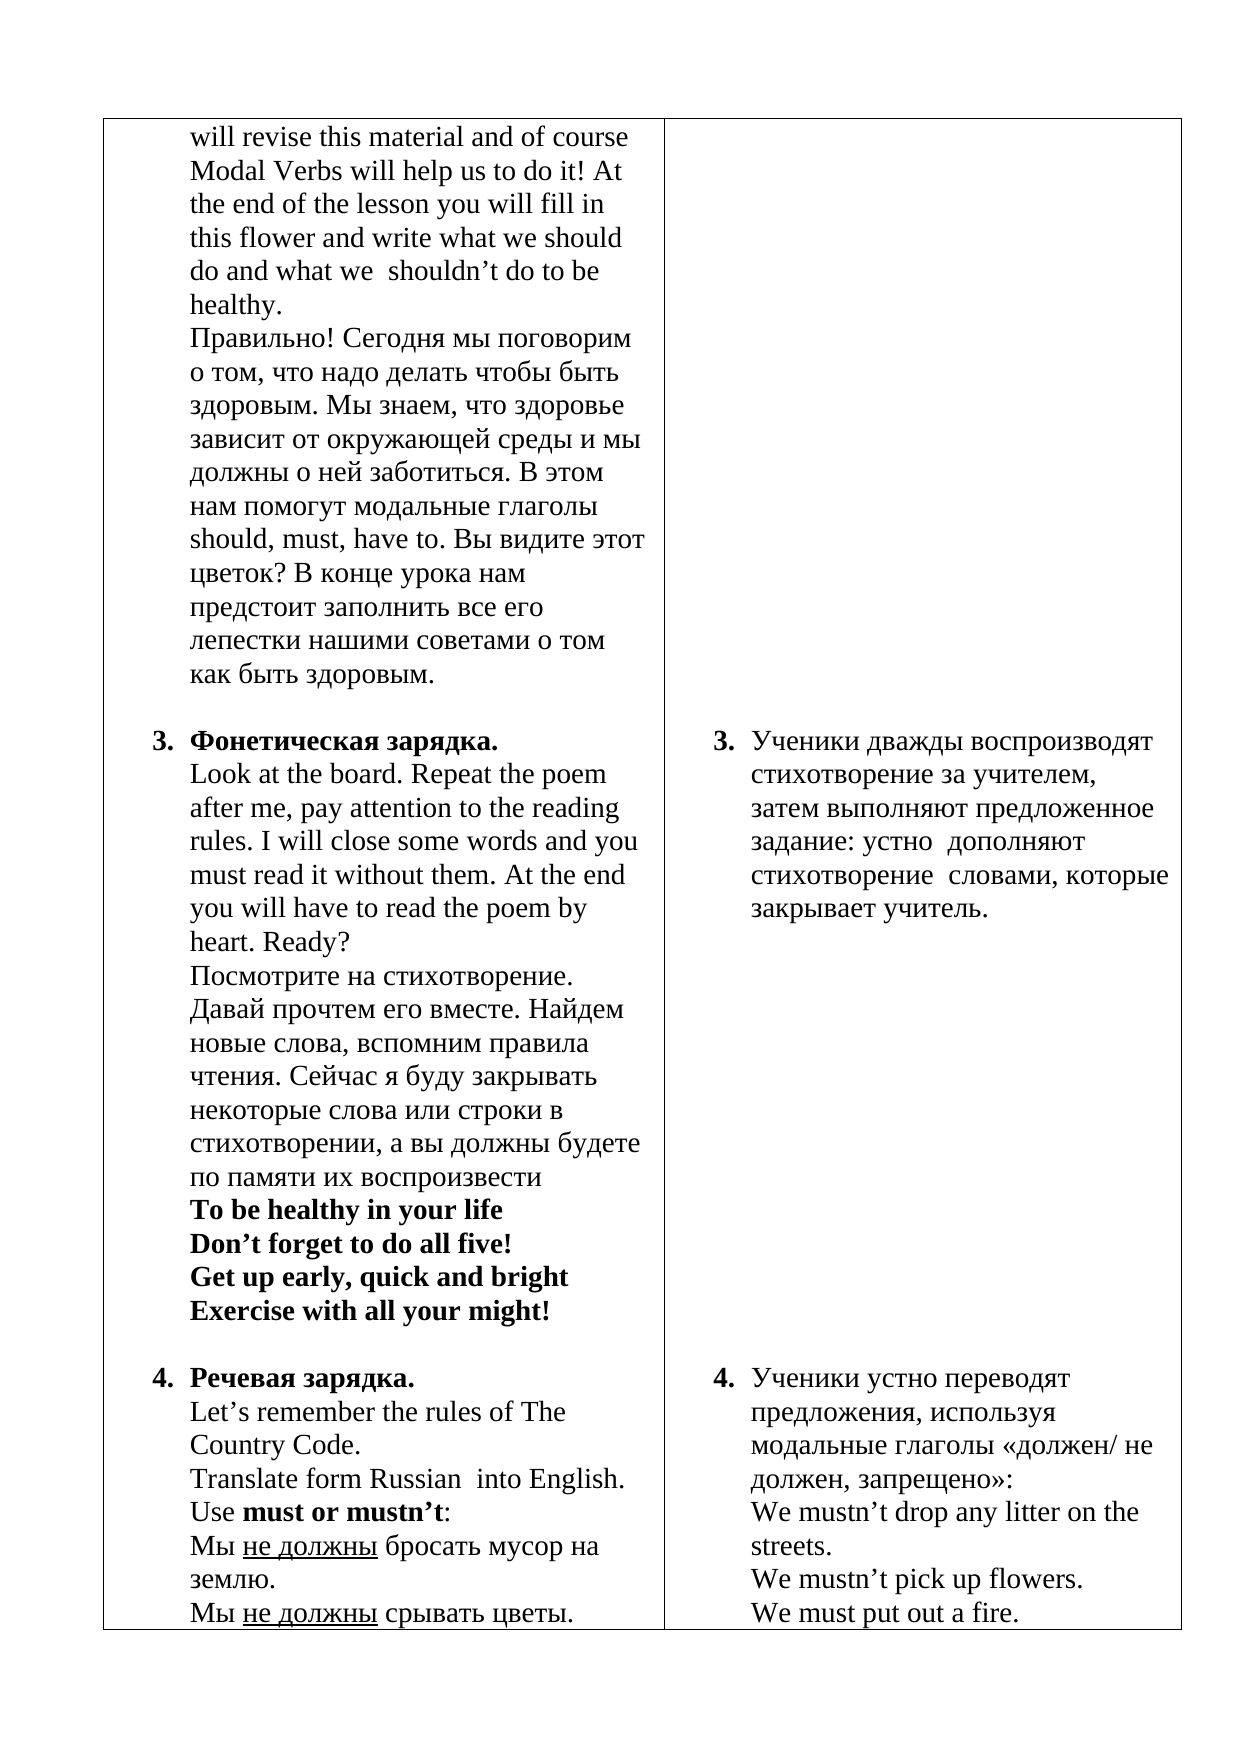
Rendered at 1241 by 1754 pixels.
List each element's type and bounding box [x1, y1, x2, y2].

table_cell [665, 119, 1181, 1628]
table_cell [104, 119, 664, 1628]
